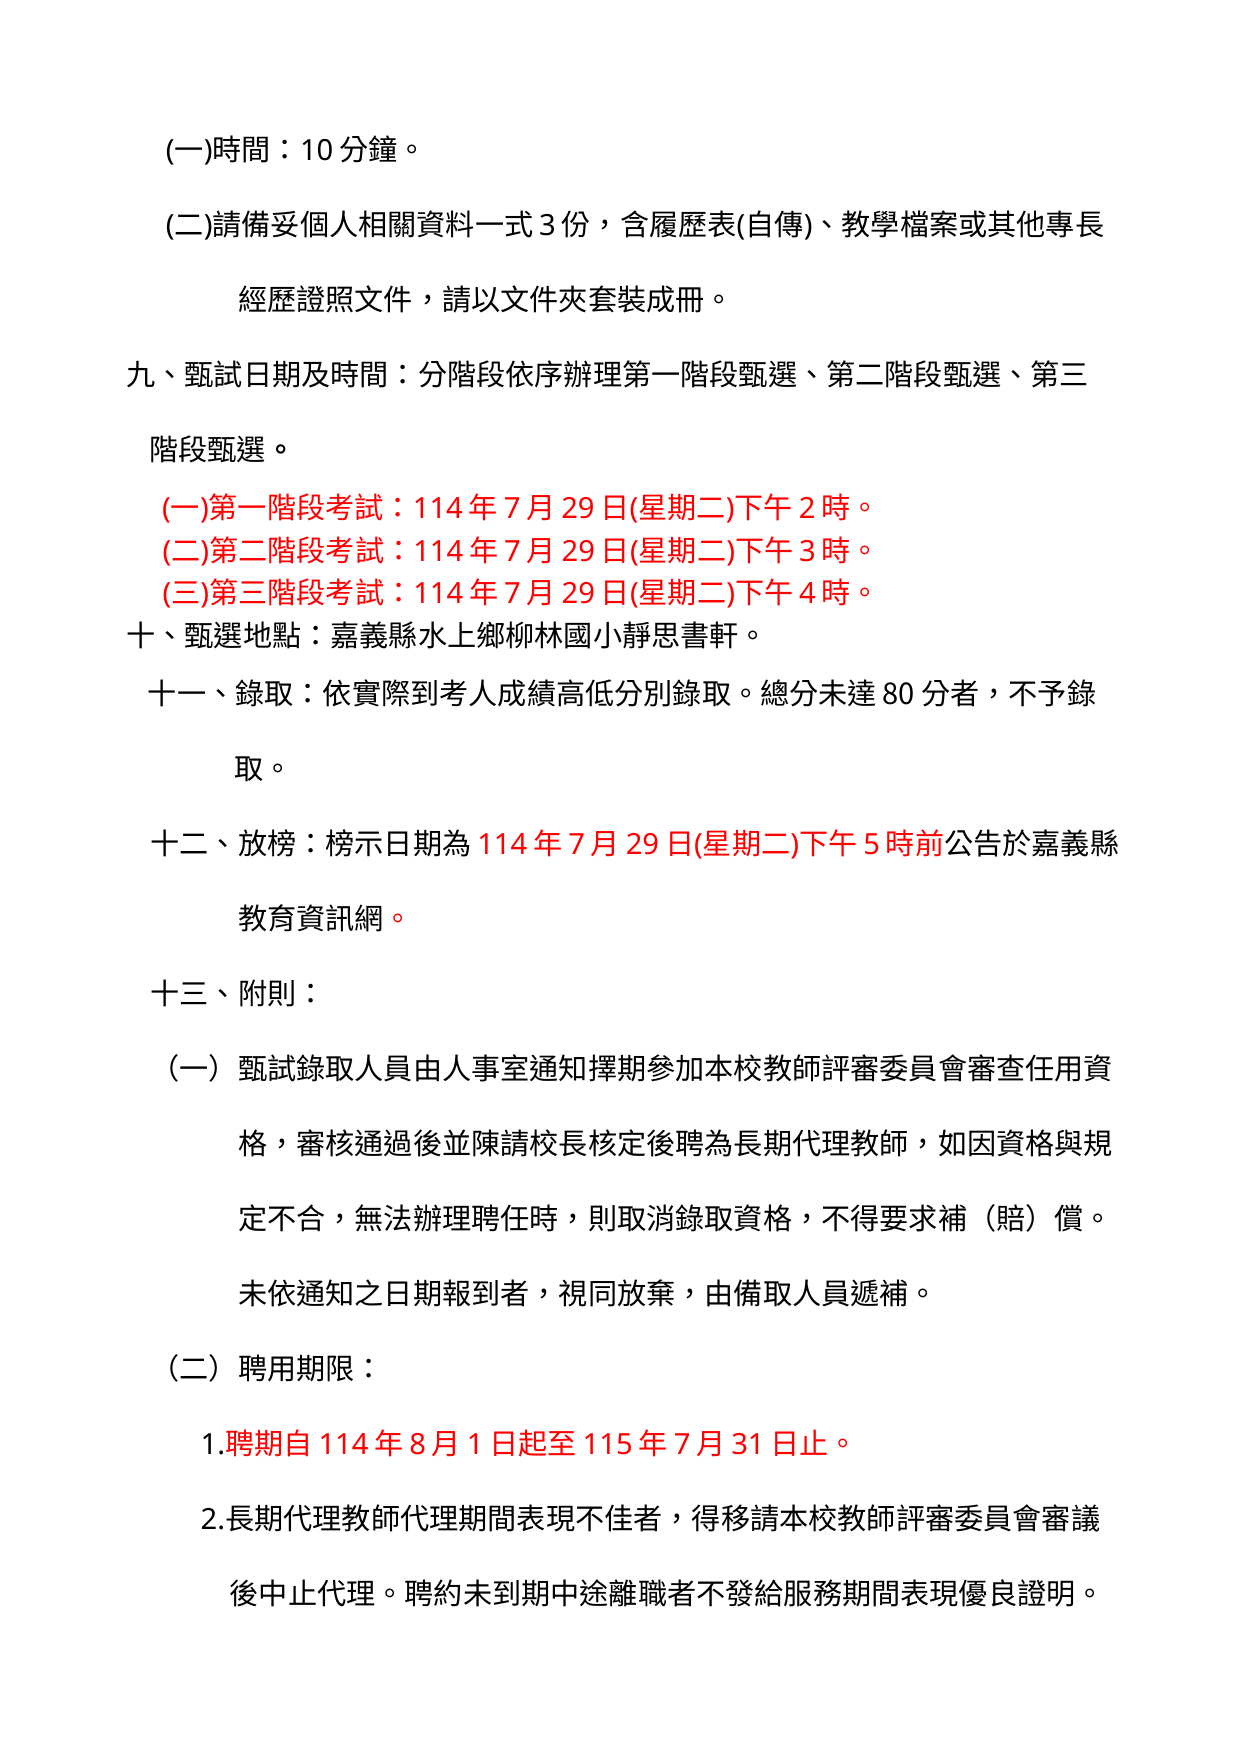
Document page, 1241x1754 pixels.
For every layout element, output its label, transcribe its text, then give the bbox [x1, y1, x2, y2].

text 九、甄試日期及時間：分階段依序辦理第一階段甄選、第二階段甄選、第三 [103, 335, 1122, 410]
text (二)第二階段考試：114年7月29日(星期二)下午3時。 [133, 527, 1152, 570]
text (一)時間：10分鐘。 [150, 110, 1122, 185]
text 十一、錄取：依實際到考人成績高低分別錄取。總分未達80分者，不予錄取。 [148, 654, 1122, 804]
text (一)第一階段考試：114年7月29日(星期二)下午2時。 [103, 485, 1152, 527]
text 1.聘期自114年8月1日起至115年7月31日止。 [200, 1404, 1122, 1479]
text （一）甄試錄取人員由人事室通知擇期參加本校教師評審委員會審查任用資格，審核通過後並陳請校長核定後聘為長期代理教師，如因資格與規定不合，無法辦理聘任時，則取消錄取資格，不得要求補（賠）償。未依通知之日期報到者，視同放棄，由備取人員遞補。 [150, 1029, 1122, 1329]
text (三)第三階段考試：114年7月29日(星期二)下午4時。 [133, 570, 1152, 612]
text 十、甄選地點：嘉義縣水上鄉柳林國小靜思書軒。 [103, 612, 1152, 654]
text 十二、放榜：榜示日期為114年7月29日(星期二)下午5時前公告於嘉義縣教育資訊網。 [150, 804, 1122, 954]
text 階段甄選。 [103, 410, 1122, 485]
text （二）聘用期限： [150, 1329, 1122, 1404]
text 十三、附則： [150, 954, 1122, 1029]
text (二)請備妥個人相關資料一式3份，含履歷表(自傳)、教學檔案或其他專長經歷證照文件，請以文件夾套裝成冊。 [150, 185, 1122, 335]
text 2.長期代理教師代理期間表現不佳者，得移請本校教師評審委員會審議後中止代理。聘約未到期中途離職者不發給服務期間表現優良證明。 [200, 1479, 1122, 1629]
